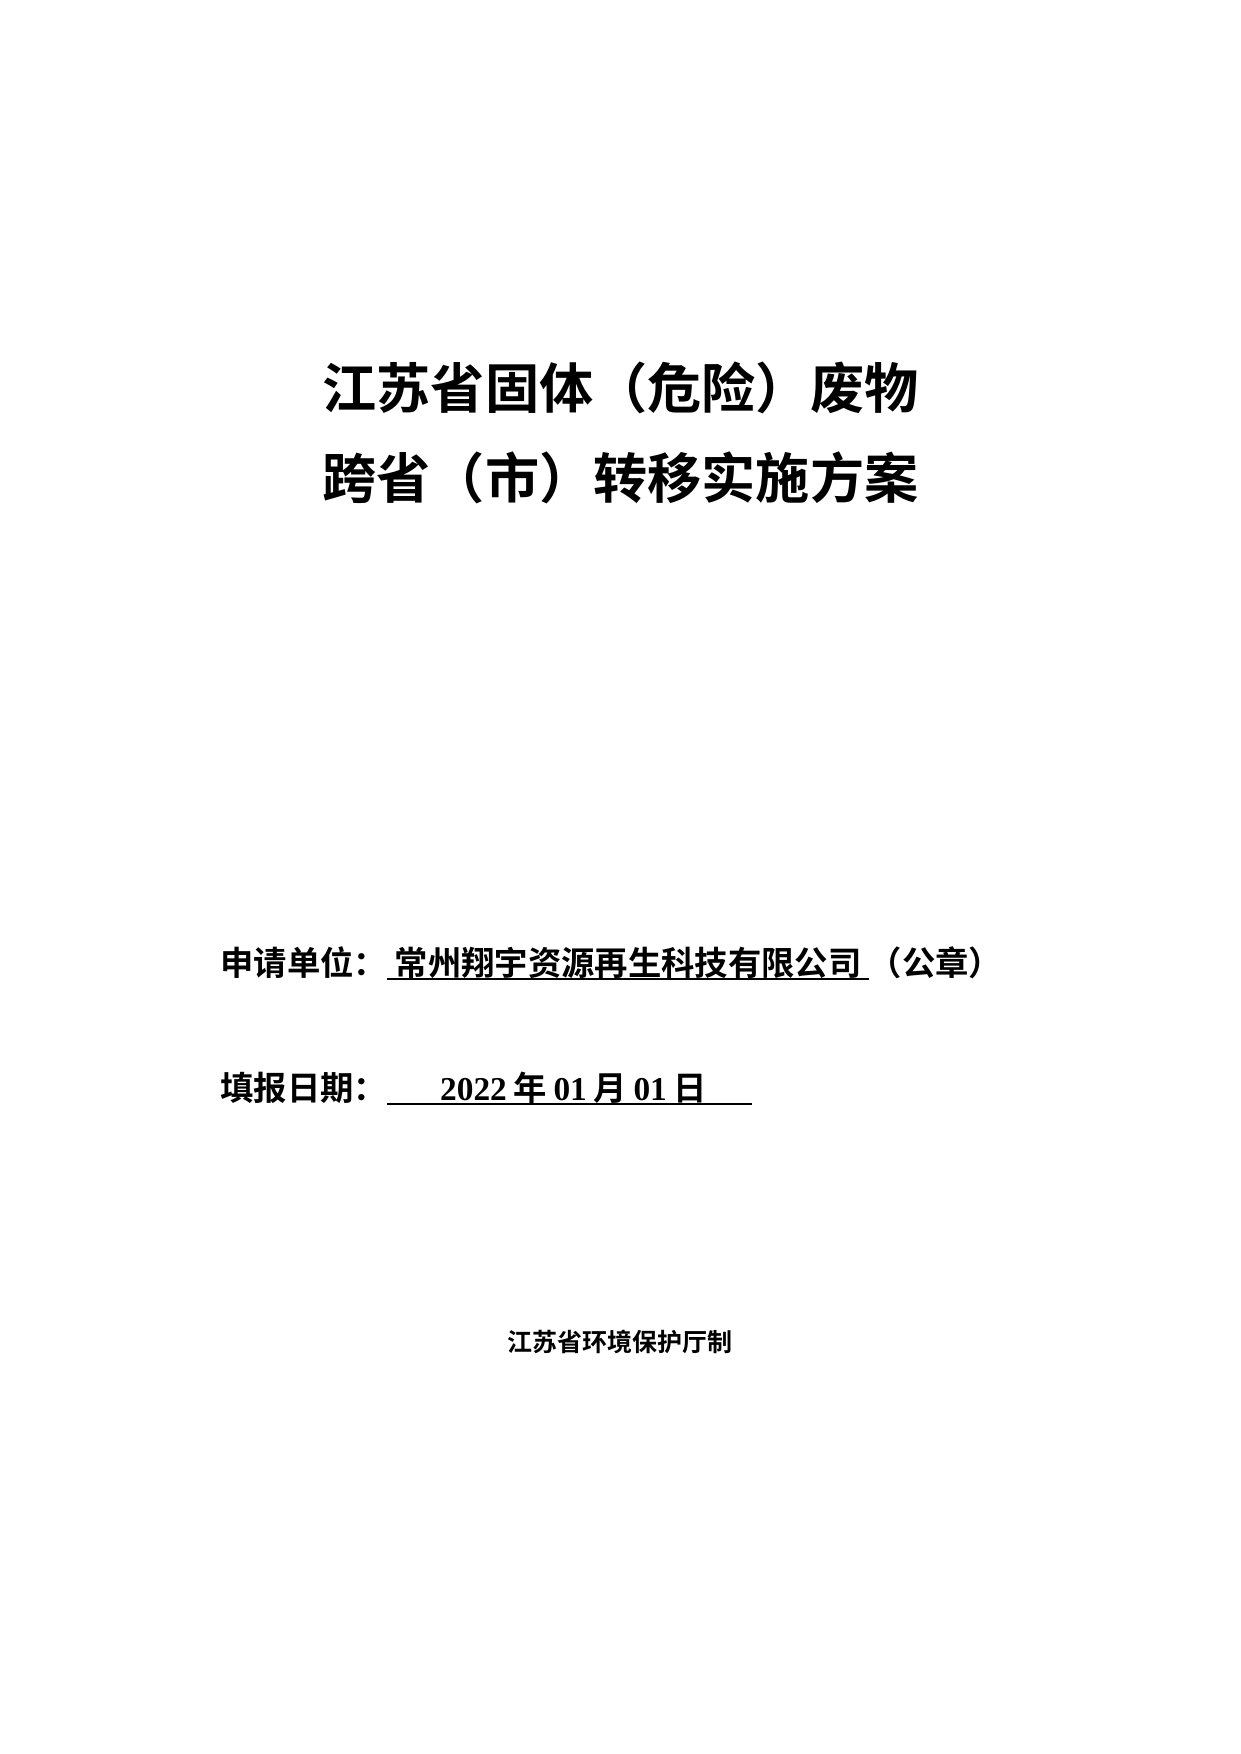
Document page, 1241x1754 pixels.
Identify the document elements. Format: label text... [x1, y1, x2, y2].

text 填报日期： 2022年01月01日 [187, 1061, 1053, 1110]
text 跨省（市）转移实施方案 [187, 430, 1053, 519]
text 江苏省环境保护厅制 [187, 1318, 1053, 1360]
text 申请单位： 常州翔宇资源再生科技有限公司 （公章） [187, 937, 1053, 985]
text 江苏省固体（危险）废物 [187, 341, 1053, 430]
